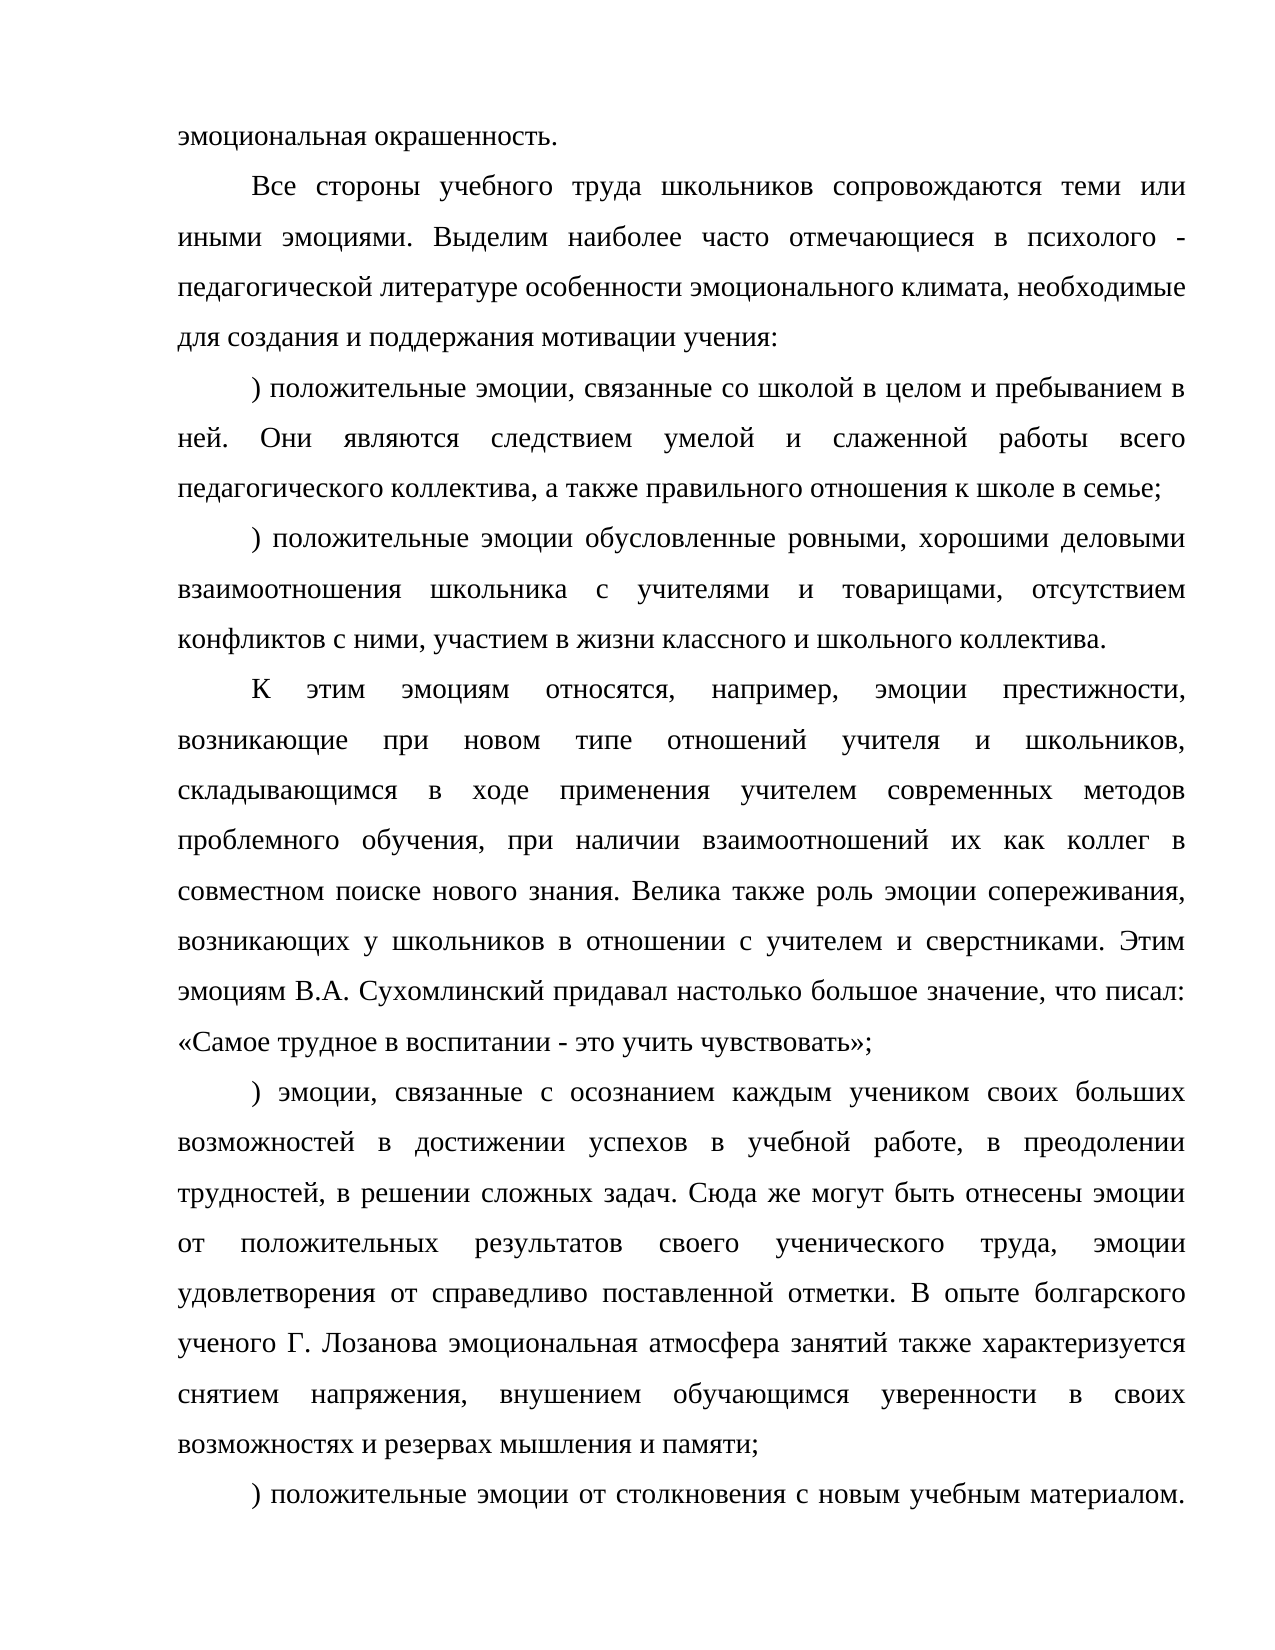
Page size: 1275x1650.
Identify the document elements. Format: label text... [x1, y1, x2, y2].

text ) эмоции, связанные с осознанием каждым учеником своих больших возможностей в достижении успехов в учебной работе, в преодолении трудностей, в решении сложных задач. Сюда же могут быть отнесены эмоции от положительных результатов своего ученического труда, эмоции удовлетворения от справедливо поставленной отметки. В опыте болгарского ученого Г. Лозанова эмоциональная атмосфера занятий также характеризуется снятием напряжения, внушением обучающимся уверенности в своих возможностях и резервах мышления и памяти; [177, 1074, 1186, 1460]
text Все стороны учебного труда школьников сопровождаются теми или иными эмоциями. Выделим наиболее часто отмечающиеся в психолого - педагогической литературе особенности эмоционального климата, необходимые для создания и поддержания мотивации учения: [177, 168, 1186, 353]
text К этим эмоциям относятся, например, эмоции престижности, возникающие при новом типе отношений учителя и школьников, складывающимся в ходе применения учителем современных методов проблемного обучения, при наличии взаимоотношений их как коллег в совместном поиске нового знания. Велика также роль эмоции сопереживания, возникающих у школьников в отношении с учителем и сверстниками. Этим эмоциям В.А. Сухомлинский придавал настолько большое значение, что писал: «Самое трудное в воспитании - это учить чувствовать»; [177, 672, 1186, 1057]
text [177, 1477, 1186, 1510]
text ) положительные эмоции, связанные со школой в целом и пребыванием в ней. Они являются следствием умелой и слаженной работы всего педагогического коллектива, а также правильного отношения к школе в семье; [177, 370, 1186, 504]
text ) положительные эмоции обусловленные ровными, хорошими деловыми взаимоотношения школьника с учителями и товарищами, отсутствием конфликтов с ними, участием в жизни классного и школьного коллектива. [177, 521, 1186, 655]
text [177, 118, 1186, 152]
